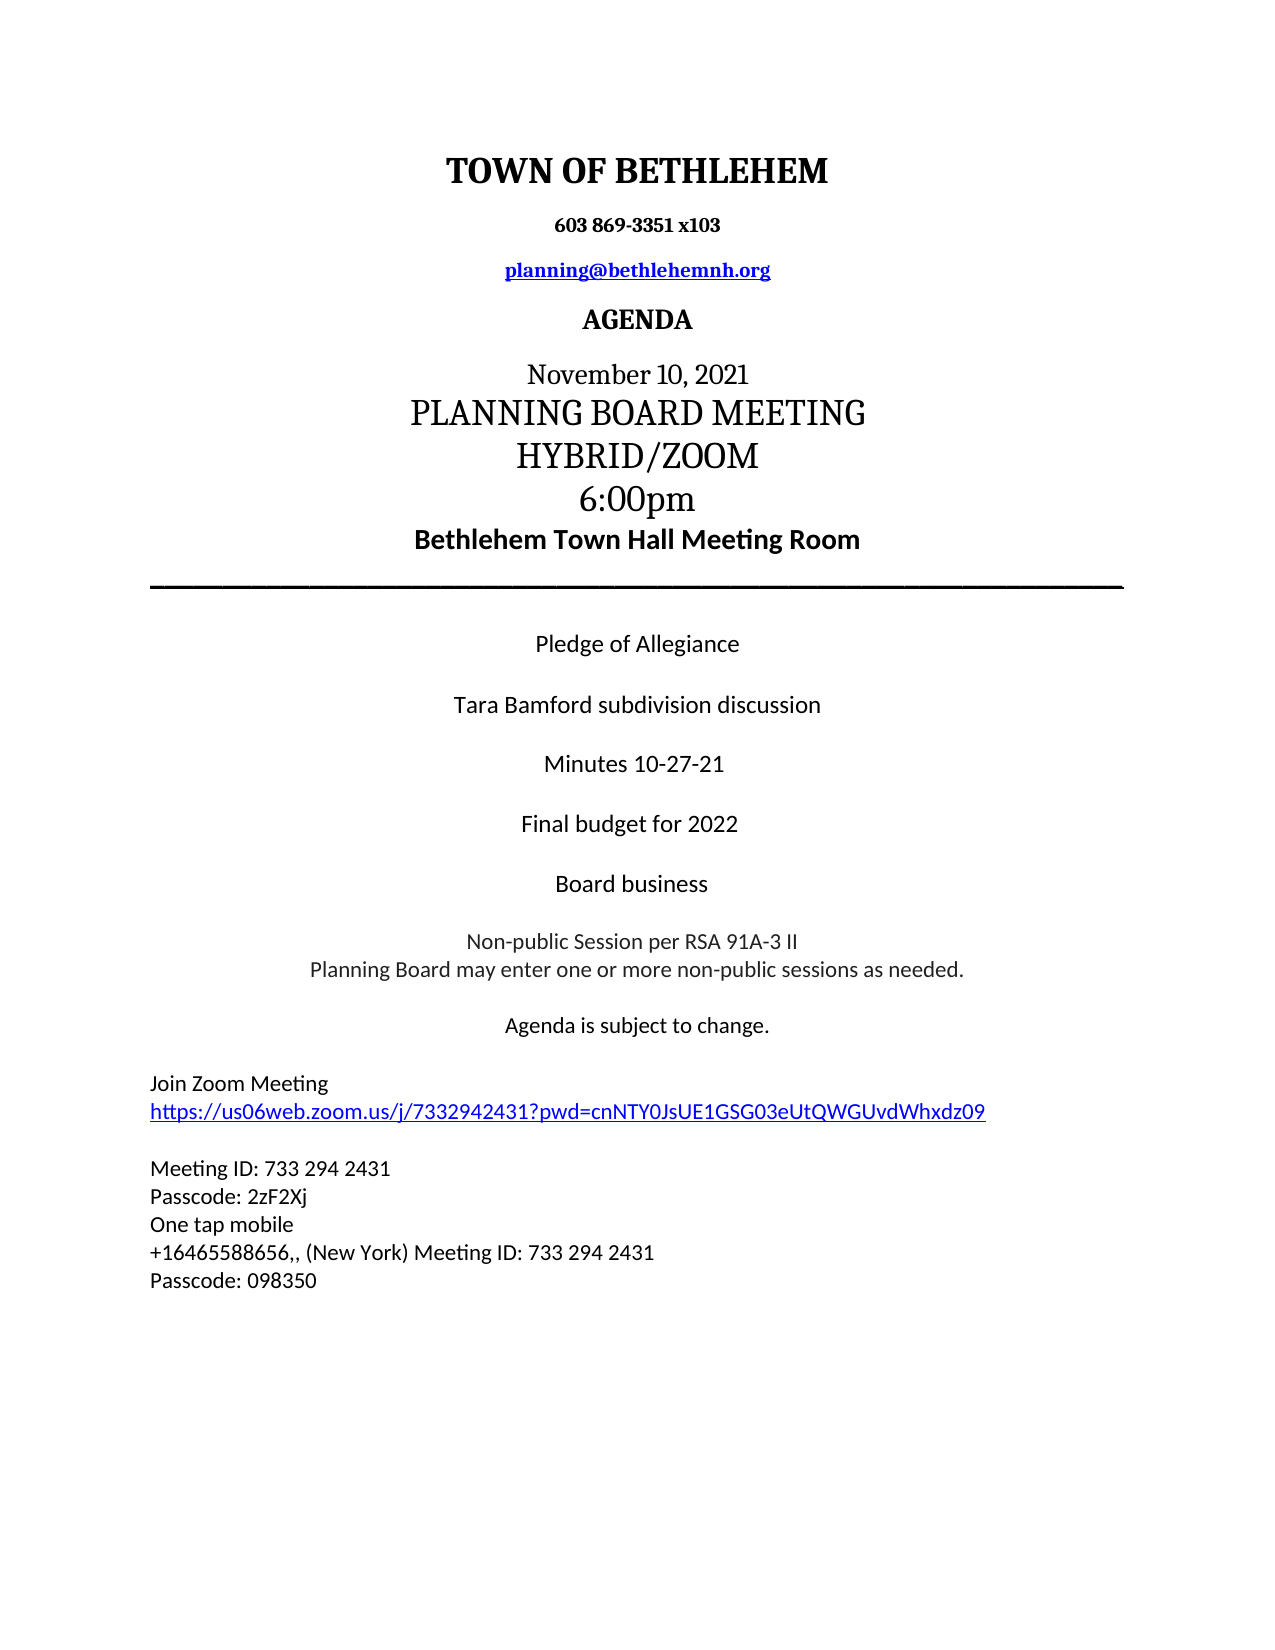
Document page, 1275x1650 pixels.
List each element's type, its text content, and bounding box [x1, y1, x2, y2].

text planning@bethlehemnh.org [150, 259, 1125, 283]
text Tara Bamford subdivision discussion [150, 689, 1125, 719]
text PLANNING BOARD MEETING [150, 391, 1125, 434]
text Non-public Session per RSA 91A-3 II Planning Board may enter one or more non-public sessions as needed. [150, 927, 1125, 983]
text TOWN OF BETHLEHEM [150, 150, 1125, 193]
text November 10, 2021 [150, 358, 1125, 391]
text Agenda is subject to change. [150, 983, 1125, 1039]
list Minutes 10-27-21 [187, 748, 1125, 779]
text ___________________________________________________________________ [150, 556, 1125, 592]
list Final budget for 2022 [187, 808, 1125, 839]
list Board business [187, 868, 1125, 898]
text Meeting ID: 733 294 2431 Passcode: 2zF2Xj One tap mobile +16465588656,, (New York) Meeting ID: 733 294 2431 Passcode: 098350 [150, 1154, 1125, 1322]
text Pledge of Allegiance [150, 628, 1125, 658]
text HYBRID/ZOOM [150, 434, 1125, 478]
text 6:00pm [150, 478, 1125, 521]
text AGENDA [150, 303, 1125, 337]
text 603 869-3351 x103 [150, 214, 1125, 238]
text Join Zoom Meeting https://us06web.zoom.us/j/7332942431?pwd=cnNTY0JsUE1GSG03eUtQWGUvdWhxdz09 [150, 1069, 1125, 1125]
text Bethlehem Town Hall Meeting Room [150, 521, 1125, 556]
